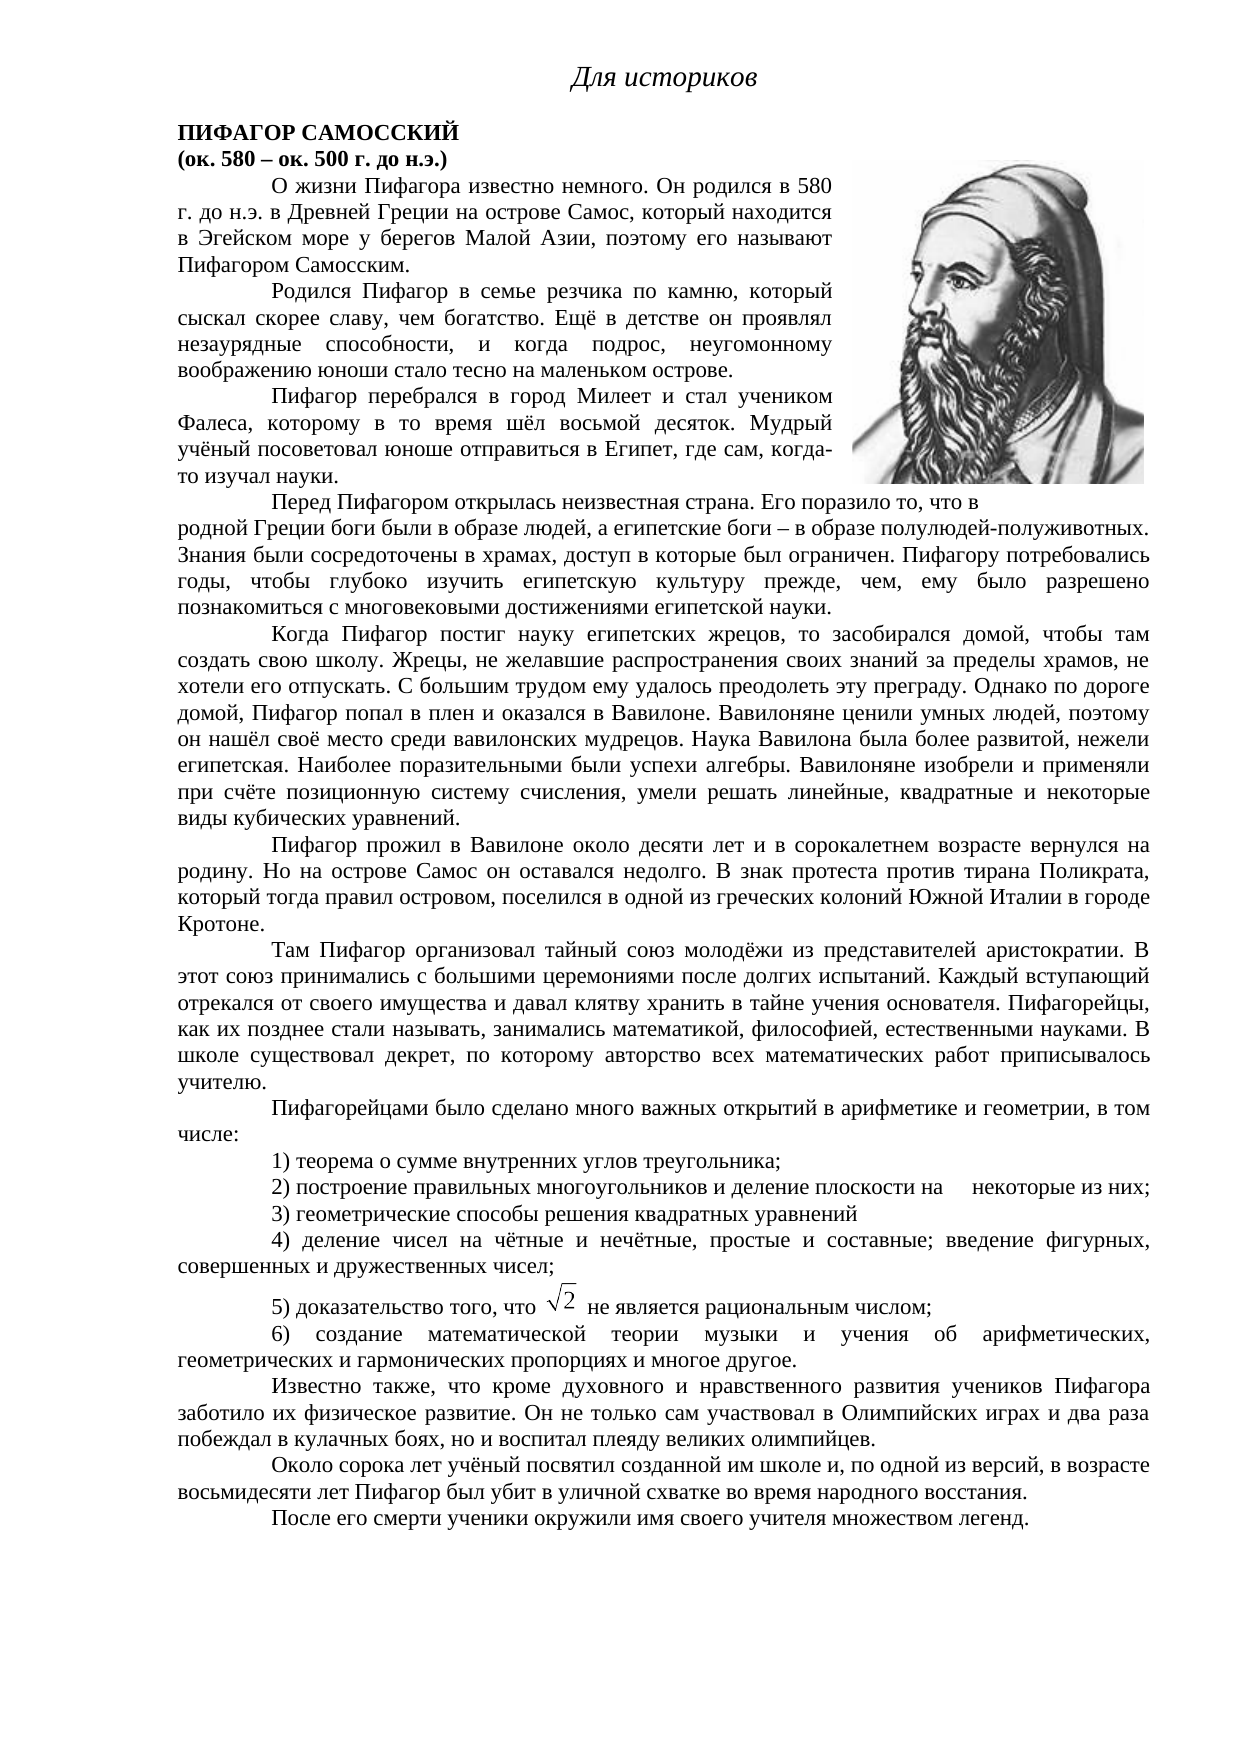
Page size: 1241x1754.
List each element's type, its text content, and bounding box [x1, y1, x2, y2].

text родной Греции боги были в образе людей, а египетские боги – в образе полулюдей-полуживотных. Знания были сосредоточены в храмах, доступ в которые был ограничен. Пифагору потребовались годы, чтобы глубоко изучить египетскую культуру прежде, чем, ему было разрешено познакомиться с многовековыми достижениями египетской науки. [177, 514, 1152, 620]
text 6) создание математической теории музыки и учения об арифметических, геометрических и гармонических пропорциях и многое другое. [177, 1319, 1152, 1372]
text 2) построение правильных многоугольников и деление плоскости на некоторые из них; [177, 1173, 1152, 1199]
text Пифагор прожил в Вавилоне около десяти лет и в сорокалетнем возрасте вернулся на родину. Но на острове Самос он оставался недолго. В знак протеста против тирана Поликрата, который тогда правил островом, поселился в одной из греческих колоний Южной Италии в городе Кротоне. [177, 831, 1152, 936]
text Известно также, что кроме духовного и нравственного развития учеников Пифагора заботило их физическое развитие. Он не только сам участвовал в Олимпийских играх и два раза побеждал в кулачных боях, но и воспитал плеяду великих олимпийцев. [177, 1372, 1152, 1451]
text 3) геометрические способы решения квадратных уравнений [177, 1199, 1152, 1226]
text Перед Пифагором открылась неизвестная страна. Его поразило то, что в [177, 488, 1152, 514]
text Родился Пифагор в семье резчика по камню, который сыскал скорее славу, чем богатство. Ещё в детстве он проявлял незаурядные способности, и когда подрос, неугомонному воображению юноши стало тесно на маленьком острове. [177, 277, 1152, 383]
text (ок. 580 – ок. . до н.э.) [177, 145, 1152, 172]
text ПИФАГОР САМОССКИЙ [177, 119, 1152, 145]
text Около сорока лет учёный посвятил созданной им школе и, по одной из версий, в возрасте восьмидесяти лет Пифагор был убит в уличной схватке во время народного восстания. [177, 1451, 1152, 1504]
text 1) теорема о сумме внутренних углов треугольника; [177, 1147, 1152, 1173]
text Там Пифагор организовал тайный союз молодёжи из представителей аристократии. В этот союз принимались с большими церемониями после долгих испытаний. Каждый вступающий отрекался от своего имущества и давал клятву хранить в тайне учения основателя. Пифагорейцы, как их позднее стали называть, занимались математикой, философией, естественными науками. В школе существовал декрет, по которому авторство всех математических работ приписывалось учителю. [177, 936, 1152, 1094]
text 4) деление чисел на чётные и нечётные, простые и составные; введение фигурных, совершенных и дружественных чисел; [177, 1226, 1152, 1279]
text Для историков [177, 59, 1152, 93]
text Пифагорейцами было сделано много важных открытий в арифметике и геометрии, в том числе: [177, 1094, 1152, 1147]
text Пифагор перебрался в город Милеет и стал учеником Фалеса, которому в то время шёл восьмой десяток. Мудрый учёный посоветовал юноше отправиться в Египет, где сам, когда-то изучал науки. [177, 383, 1152, 488]
text О жизни Пифагора известно немного. Он родился в . до н.э. в Древней Греции на острове Самос, который находится в Эгейском море у берегов Малой Азии, поэтому его называют Пифагором Самосским. [177, 172, 1152, 277]
text После его смерти ученики окружили имя своего учителя множеством легенд. [177, 1504, 1152, 1530]
text Когда Пифагор постиг науку египетских жрецов, то засобирался домой, чтобы там создать свою школу. Жрецы, не желавшие распространения своих знаний за пределы храмов, не хотели его отпускать. С большим трудом ему удалось преодолеть эту преграду. Однако по дороге домой, Пифагор попал в плен и оказался в Вавилоне. Вавилоняне ценили умных людей, поэтому он нашёл своё место среди вавилонских мудрецов. Наука Вавилона была более развитой, нежели египетская. Наиболее поразительными были успехи алгебры. Вавилоняне изобрели и применяли при счёте позиционную систему счисления, умели решать линейные, квадратные и некоторые виды кубических уравнений. [177, 620, 1152, 831]
text 5) доказательство того, что не является рациональным числом; [177, 1279, 1152, 1319]
